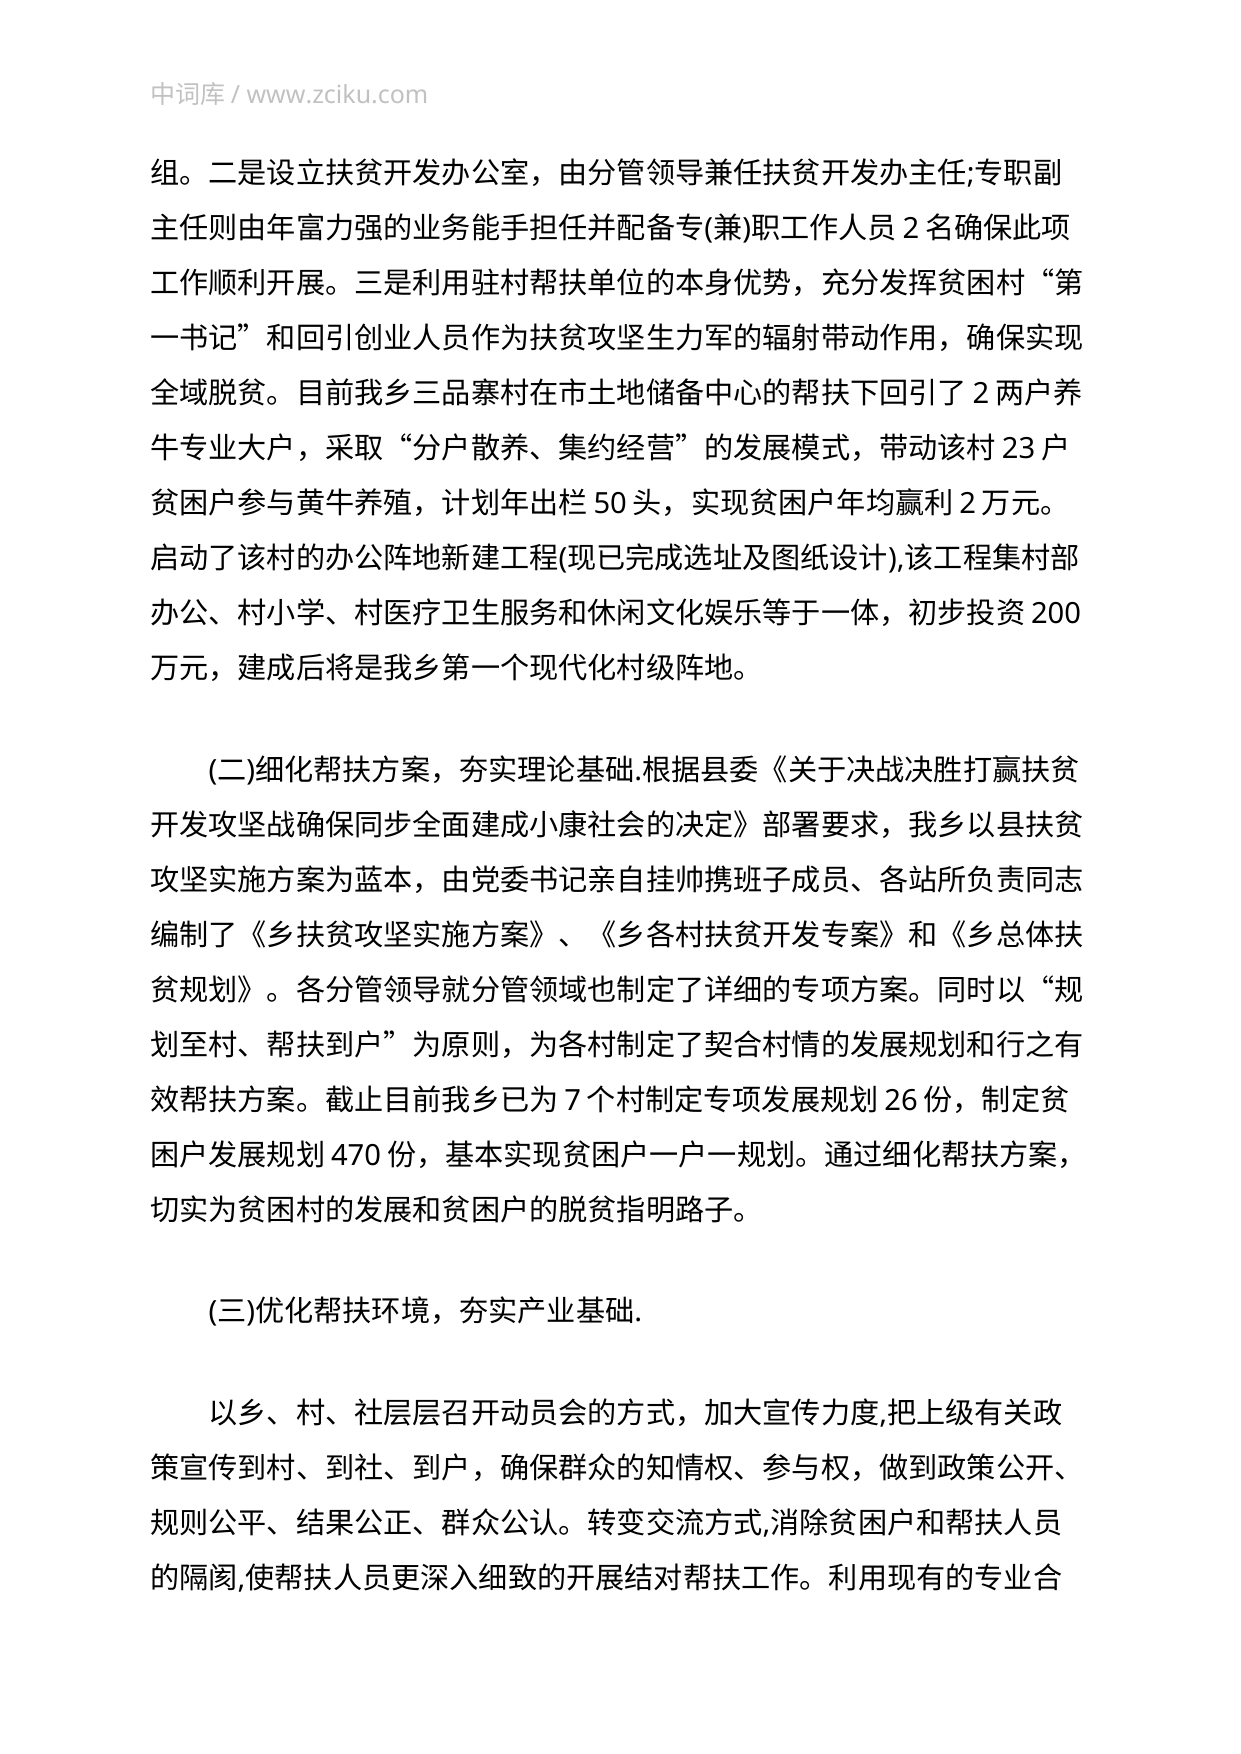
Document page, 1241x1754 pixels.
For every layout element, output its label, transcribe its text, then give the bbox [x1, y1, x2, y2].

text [150, 150, 1090, 687]
text (二)细化帮扶方案，夯实理论基础.根据县委《关于决战决胜打赢扶贫开发攻坚战确保同步全面建成小康社会的决定》部署要求，我乡以县扶贫攻坚实施方案为蓝本，由党委书记亲自挂帅携班子成员、各站所负责同志编制了《乡扶贫攻坚实施方案》、《乡各村扶贫开发专案》和《乡总体扶贫规划》。各分管领导就分管领域也制定了详细的专项方案。同时以“规划至村、帮扶到户”为原则，为各村制定了契合村情的发展规划和行之有效帮扶方案。截止目前我乡已为7个村制定专项发展规划26份，制定贫困户发展规划470份，基本实现贫困户一户一规划。通过细化帮扶方案，切实为贫困村的发展和贫困户的脱贫指明路子。 [150, 747, 1090, 1228]
text (三)优化帮扶环境，夯实产业基础. [150, 1288, 1090, 1330]
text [150, 1390, 1090, 1597]
